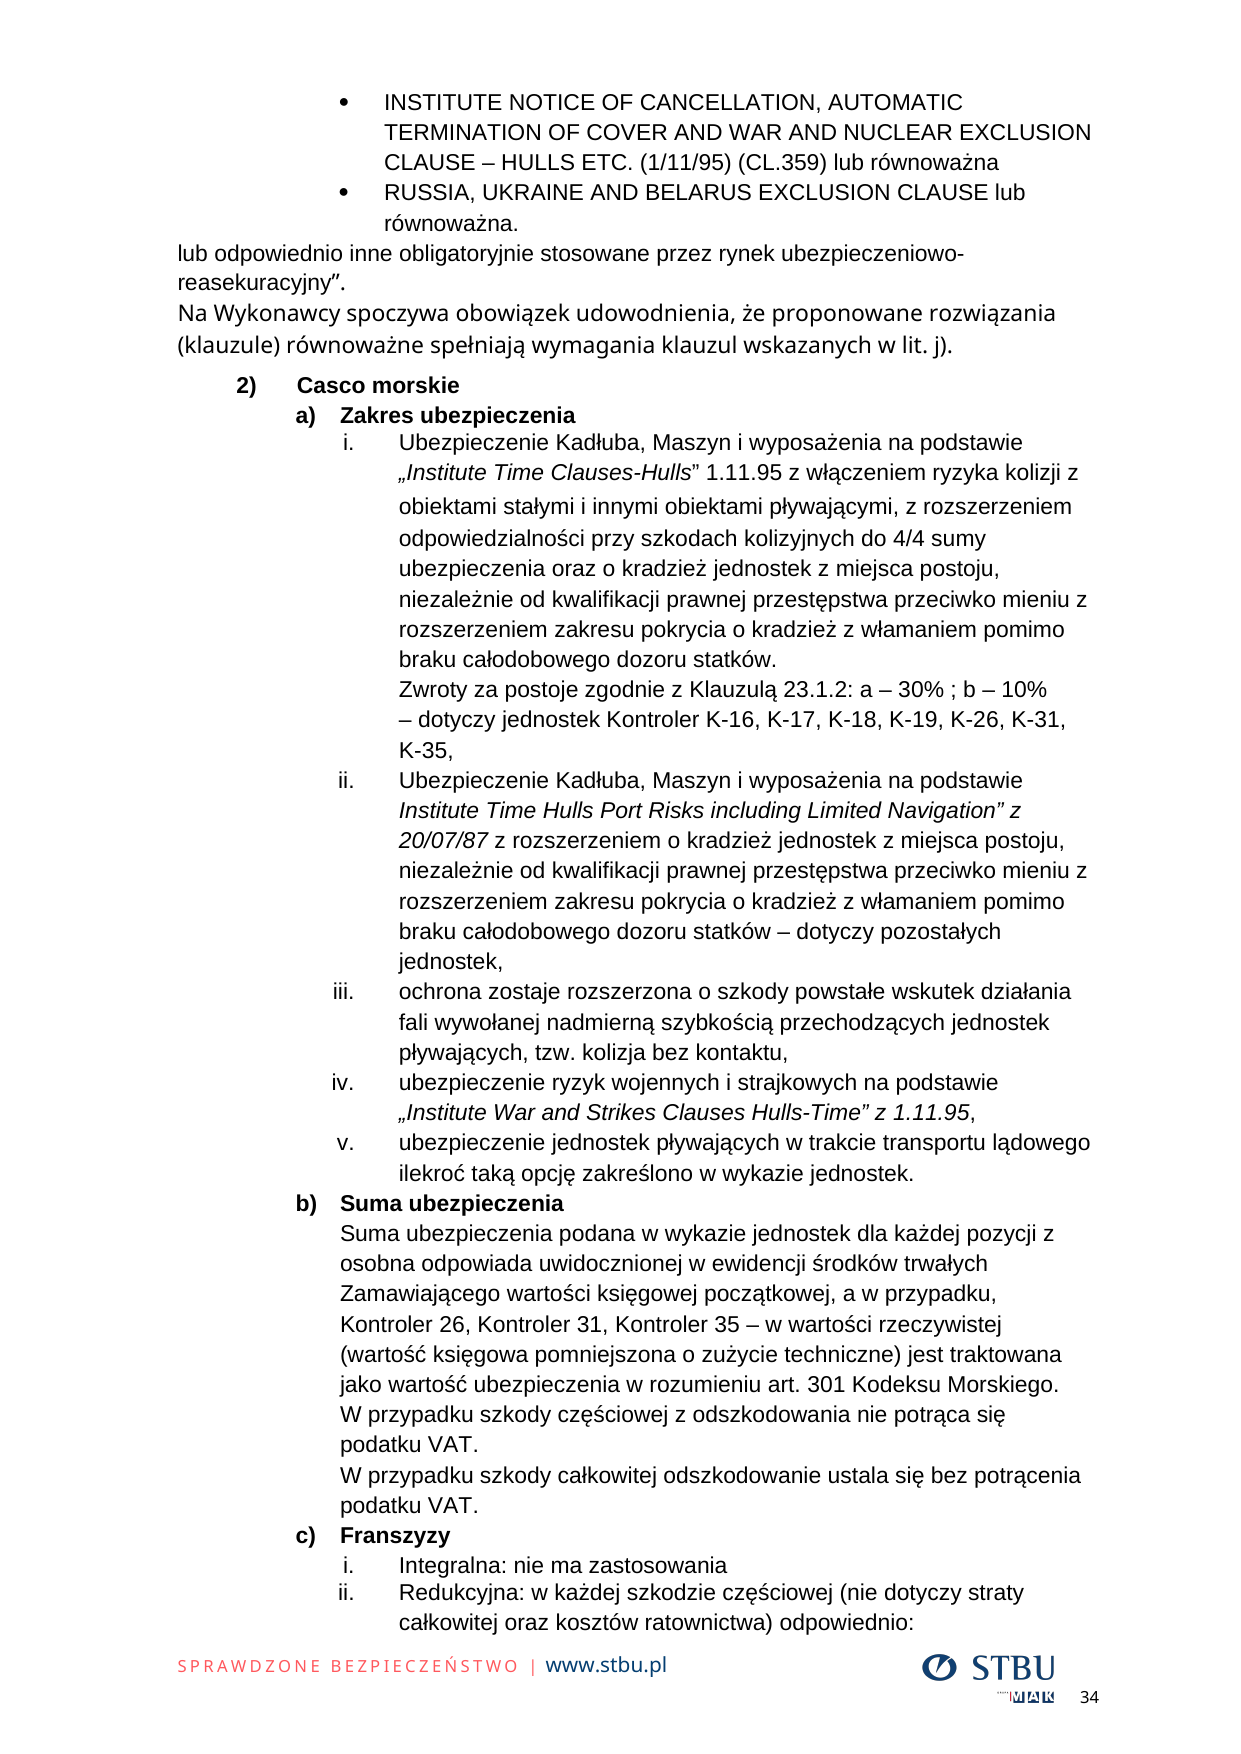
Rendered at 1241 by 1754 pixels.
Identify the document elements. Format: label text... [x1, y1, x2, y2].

list ubezpieczenie ryzyk wojennych i strajkowych na podstawie „Institute War and Strikes Clauses Hulls-Time” z 1.11.95, [354, 1069, 1092, 1126]
list Ubezpieczenie Kadłuba, Maszyn i wyposażenia na podstawie „Institute Time Clauses-Hulls” 1.11.95 z włączeniem ryzyka kolizji z obiektami stałymi i innymi obiektami pływającymi, z rozszerzeniem odpowiedzialności przy szkodach kolizyjnych do 4/4 sumy ubezpieczenia oraz o kradzież jednostek z miejsca postoju, niezależnie od kwalifikacji prawnej przestępstwa przeciwko mieniu z rozszerzeniem zakresu pokrycia o kradzież z włamaniem pomimo braku całodobowego dozoru statków. Zwroty za postoje zgodnie z Klauzulą 23.1.2: a – 30% ; b – 10% – dotyczy jednostek Kontroler K-16, K-17, K-18, K-19, K-26, K-31, K-35, [354, 429, 1092, 763]
text lub odpowiednio inne obligatoryjnie stosowane przez rynek ubezpieczeniowo-reasekuracyjny”. [177, 240, 1092, 297]
list Casco morskie [236, 372, 1107, 399]
list Integralna: nie ma zastosowania [354, 1552, 1092, 1579]
list Zakres ubezpieczenia [295, 402, 1092, 429]
list ubezpieczenie jednostek pływających w trakcie transportu lądowego ilekroć taką opcję zakreślono w wykazie jednostek. [354, 1129, 1092, 1186]
list Franszyzy [295, 1522, 1092, 1548]
picture [914, 1645, 1062, 1713]
list Ubezpieczenie Kadłuba, Maszyn i wyposażenia na podstawie Institute Time Hulls Port Risks including Limited Navigation” z 20/07/87 z rozszerzeniem o kradzież jednostek z miejsca postoju, niezależnie od kwalifikacji prawnej przestępstwa przeciwko mieniu z rozszerzeniem zakresu pokrycia o kradzież z włamaniem pomimo braku całodobowego dozoru statków – dotyczy pozostałych jednostek, [354, 767, 1092, 974]
list Suma ubezpieczenia [295, 1190, 1092, 1216]
text Na Wykonawcy spoczywa obowiązek udowodnienia, że proponowane rozwiązania (klauzule) równoważne spełniają wymagania klauzul wskazanych w lit. j). [177, 297, 1092, 360]
text Suma ubezpieczenia podana w wykazie jednostek dla każdej pozycji z osobna odpowiada uwidocznionej w ewidencji środków trwałych Zamawiającego wartości księgowej początkowej, a w przypadku, Kontroler 26, Kontroler 31, Kontroler 35 – w wartości rzeczywistej (wartość księgowa pomniejszona o zużycie techniczne) jest traktowana jako wartość ubezpieczenia w rozumieniu art. 301 Kodeksu Morskiego. [340, 1220, 1092, 1397]
list ochrona zostaje rozszerzona o szkody powstałe wskutek działania fali wywołanej nadmierną szybkością przechodzących jednostek pływających, tzw. kolizja bez kontaktu, [354, 978, 1092, 1065]
text W przypadku szkody częściowej z odszkodowania nie potrąca się podatku VAT. [340, 1401, 1092, 1458]
text W przypadku szkody całkowitej odszkodowanie ustala się bez potrącenia podatku VAT. [340, 1462, 1092, 1518]
list RUSSIA, UKRAINE AND BELARUS EXCLUSION CLAUSE lub równoważna. [339, 179, 1092, 236]
list INSTITUTE NOTICE OF CANCELLATION, AUTOMATIC TERMINATION OF COVER AND WAR AND NUCLEAR EXCLUSION CLAUSE – HULLS ETC. (1/11/95) (CL.359) lub równoważna [340, 89, 1092, 175]
list Redukcyjna: w każdej szkodzie częściowej (nie dotyczy straty całkowitej oraz kosztów ratownictwa) odpowiednio: [354, 1579, 1092, 1635]
